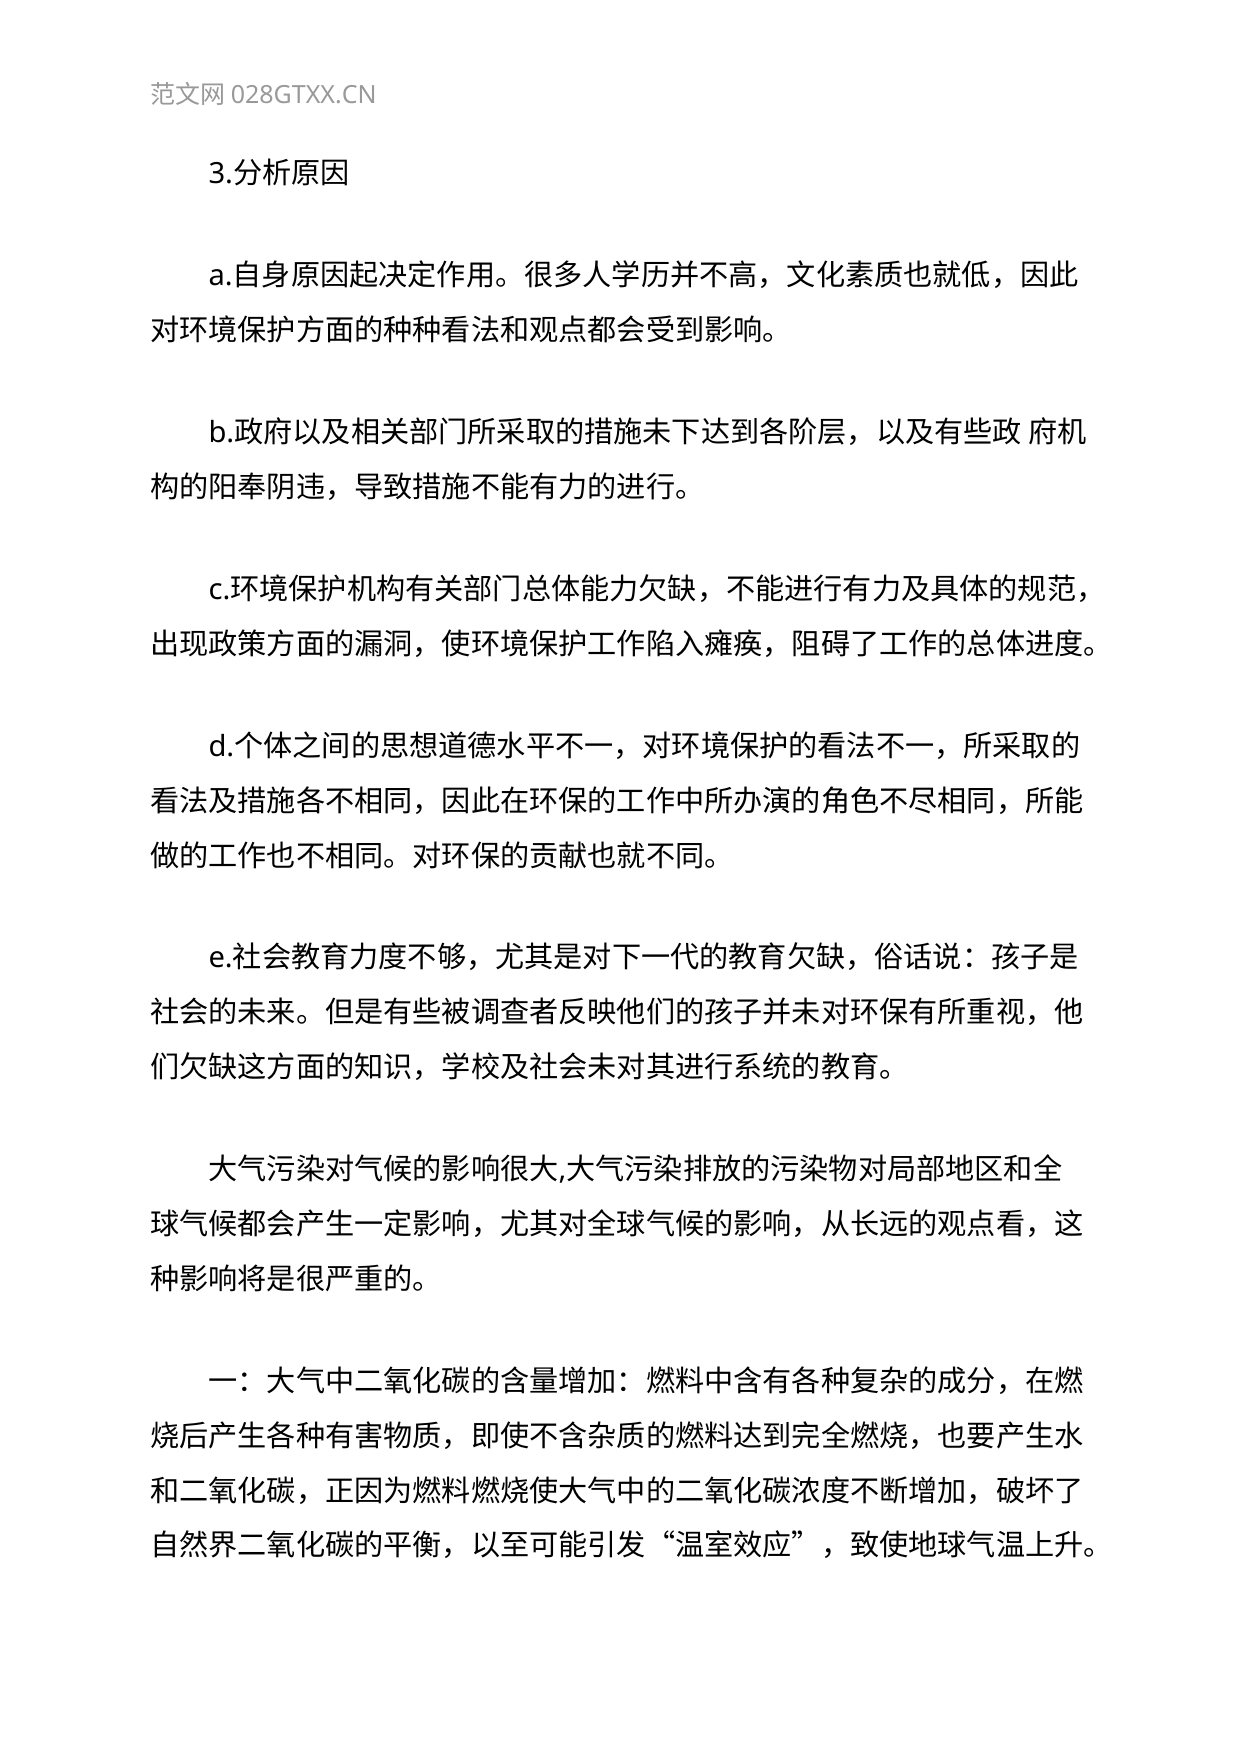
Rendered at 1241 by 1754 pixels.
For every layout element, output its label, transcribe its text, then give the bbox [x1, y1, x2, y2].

text d.个体之间的思想道德水平不一，对环境保护的看法不一，所采取的看法及措施各不相同，因此在环保的工作中所办演的角色不尽相同，所能做的工作也不相同。对环保的贡献也就不同。 [150, 722, 1090, 874]
text a.自身原因起决定作用。很多人学历并不高，文化素质也就低，因此对环境保护方面的种种看法和观点都会受到影响。 [150, 252, 1090, 349]
text 一：大气中二氧化碳的含量增加：燃料中含有各种复杂的成分，在燃烧后产生各种有害物质，即使不含杂质的燃料达到完全燃烧，也要产生水和二氧化碳，正因为燃料燃烧使大气中的二氧化碳浓度不断增加，破坏了自然界二氧化碳的平衡，以至可能引发“温室效应”，致使地球气温上升。 [150, 1357, 1090, 1564]
text c.环境保护机构有关部门总体能力欠缺，不能进行有力及具体的规范，出现政策方面的漏洞，使环境保护工作陷入瘫痪，阻碍了工作的总体进度。 [150, 566, 1090, 663]
text 3.分析原因 [150, 150, 1090, 192]
text e.社会教育力度不够，尤其是对下一代的教育欠缺，俗话说：孩子是社会的未来。但是有些被调查者反映他们的孩子并未对环保有所重视，他们欠缺这方面的知识，学校及社会未对其进行系统的教育。 [150, 934, 1090, 1086]
text 大气污染对气候的影响很大,大气污染排放的污染物对局部地区和全球气候都会产生一定影响，尤其对全球气候的影响，从长远的观点看，这种影响将是很严重的。 [150, 1146, 1090, 1298]
text b.政府以及相关部门所采取的措施未下达到各阶层，以及有些政 府机构的阳奉阴违，导致措施不能有力的进行。 [150, 409, 1090, 506]
